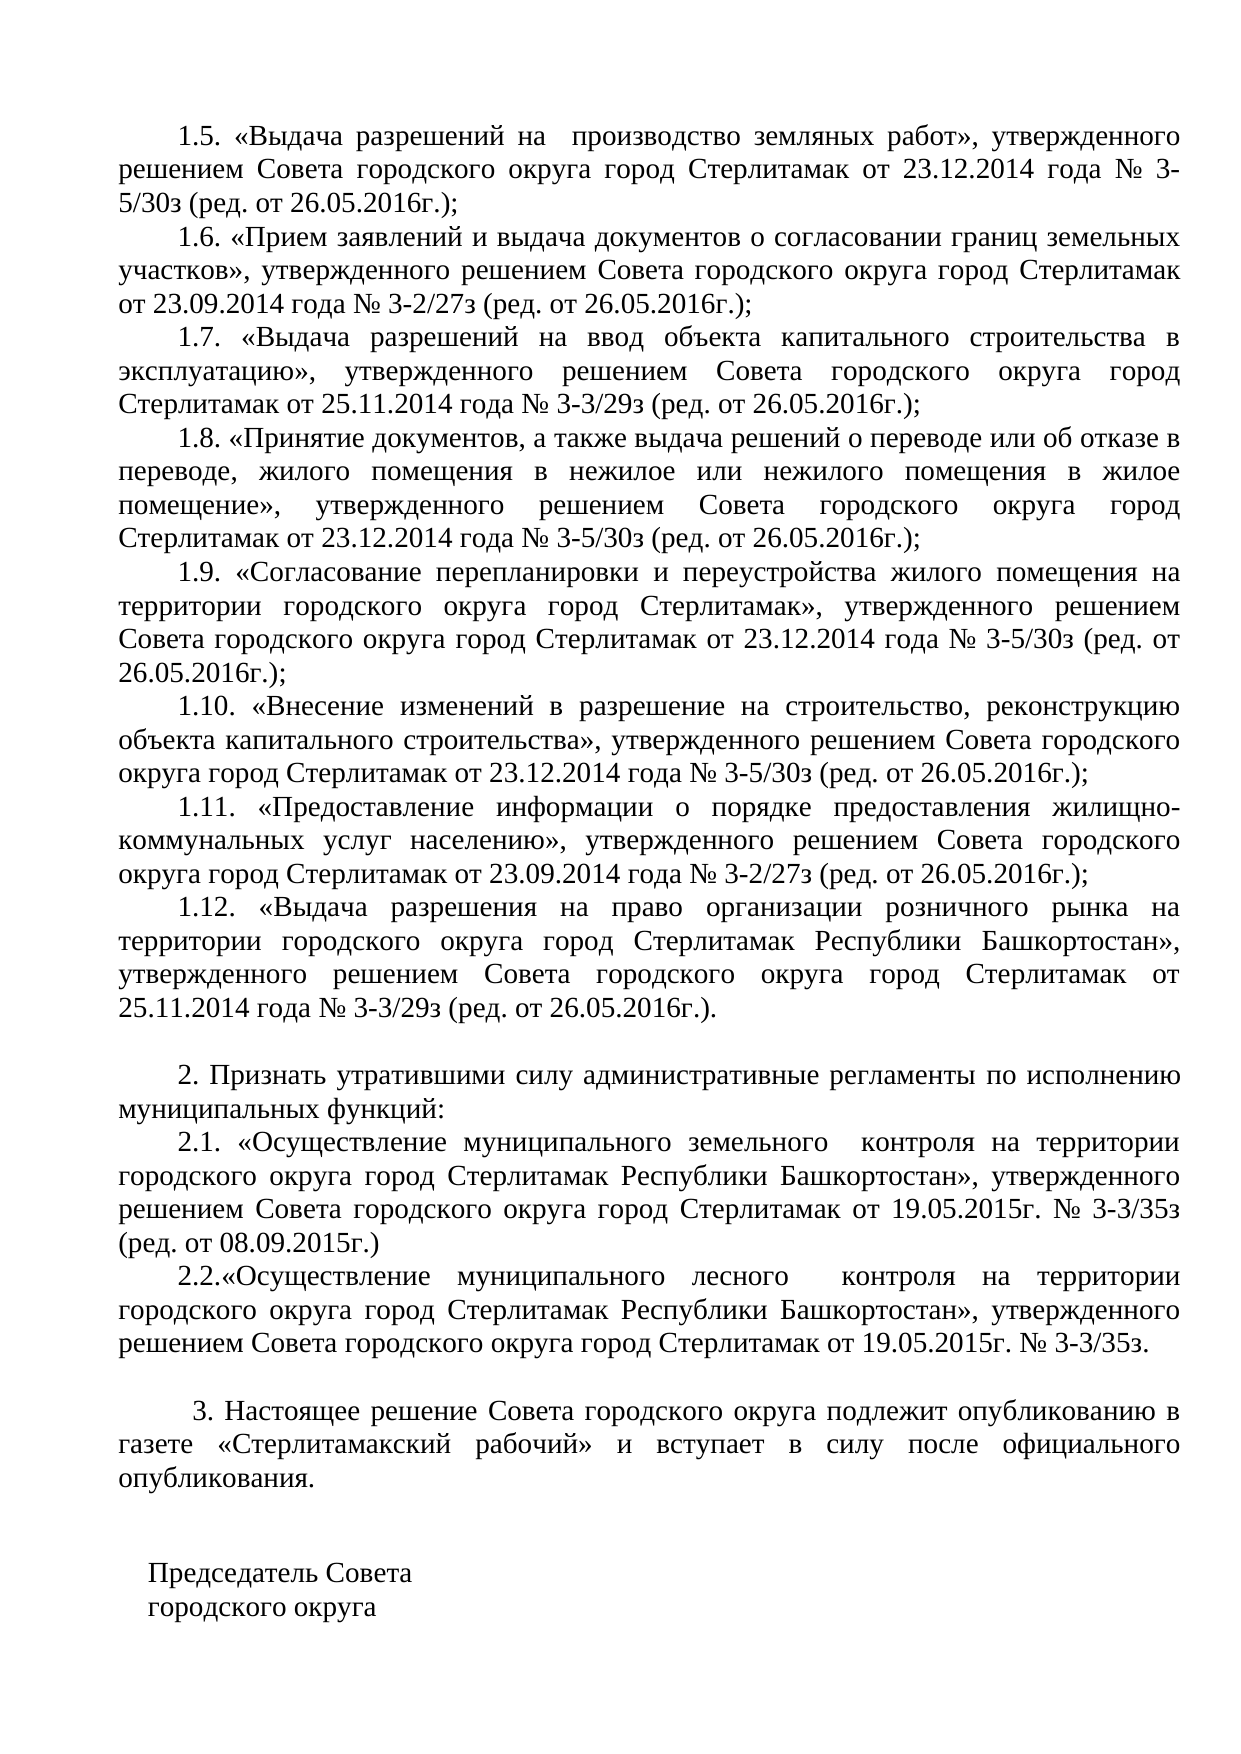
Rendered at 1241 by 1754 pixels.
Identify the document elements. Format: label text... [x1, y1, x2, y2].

text 1.9. «Согласование перепланировки и переустройства жилого помещения на территории городского округа город Стерлитамак», утвержденного решением Совета городского округа город Стерлитамак от 23.12.2014 года № 3-5/30з (ред. от 26.05.2016г.); [118, 554, 1181, 688]
text 1.10. «Внесение изменений в разрешение на строительство, реконструкцию объекта капитального строительства», утвержденного решением Совета городского округа город Стерлитамак от 23.12.2014 года № 3-5/30з (ред. от 26.05.2016г.); [118, 688, 1181, 789]
text 2.2.«Осуществление муниципального лесного контроля на территории городского округа город Стерлитамак Республики Башкортостан», утвержденного решением Совета городского округа город Стерлитамак от 19.05.2015г. № 3-3/35з. [118, 1258, 1181, 1359]
text 1.6. «Прием заявлений и выдача документов о согласовании границ земельных участков», утвержденного решением Совета городского округа город Стерлитамак от 23.09.2014 года № 3-2/27з (ред. от 26.05.2016г.); [118, 219, 1181, 319]
text городского округа [118, 1589, 1181, 1623]
text 2.1. «Осуществление муниципального земельного контроля на территории городского округа город Стерлитамак Республики Башкортостан», утвержденного решением Совета городского округа город Стерлитамак от 19.05.2015г. № 3-3/35з (ред. от 08.09.2015г.) [118, 1124, 1181, 1258]
text 1.8. «Принятие документов, а также выдача решений о переводе или об отказе в переводе, жилого помещения в нежилое или нежилого помещения в жилое помещение», утвержденного решением Совета городского округа город Стерлитамак от 23.12.2014 года № 3-5/30з (ред. от 26.05.2016г.); [118, 420, 1181, 554]
text 1.12. «Выдача разрешения на право организации розничного рынка на территории городского округа город Стерлитамак Республики Башкортостан», утвержденного решением Совета городского округа город Стерлитамак от 25.11.2014 года № 3-3/29з (ред. от 26.05.2016г.). [118, 889, 1181, 1024]
text 2. Признать утратившими силу административные регламенты по исполнению муниципальных функций: [118, 1057, 1181, 1124]
text 1.7. «Выдача разрешений на ввод объекта капитального строительства в эксплуатацию», утвержденного решением Совета городского округа город Стерлитамак от 25.11.2014 года № 3-3/29з (ред. от 26.05.2016г.); [118, 319, 1181, 420]
text Председатель Совета [118, 1556, 1181, 1589]
text 1.5. «Выдача разрешений на производство земляных работ», утвержденного решением Совета городского округа город Стерлитамак от 23.12.2014 года № 3-5/30з (ред. от 26.05.2016г.); [118, 118, 1181, 219]
text 3. Настоящее решение Совета городского округа подлежит опубликованию в газете «» и вступает в силу после официального опубликования. [118, 1393, 1181, 1493]
text 1.11. «Предоставление информации о порядке предоставления жилищно- коммунальных услуг населению», утвержденного решением Совета городского округа город Стерлитамак от 23.09.2014 года № 3-2/27з (ред. от 26.05.2016г.); [118, 789, 1181, 889]
